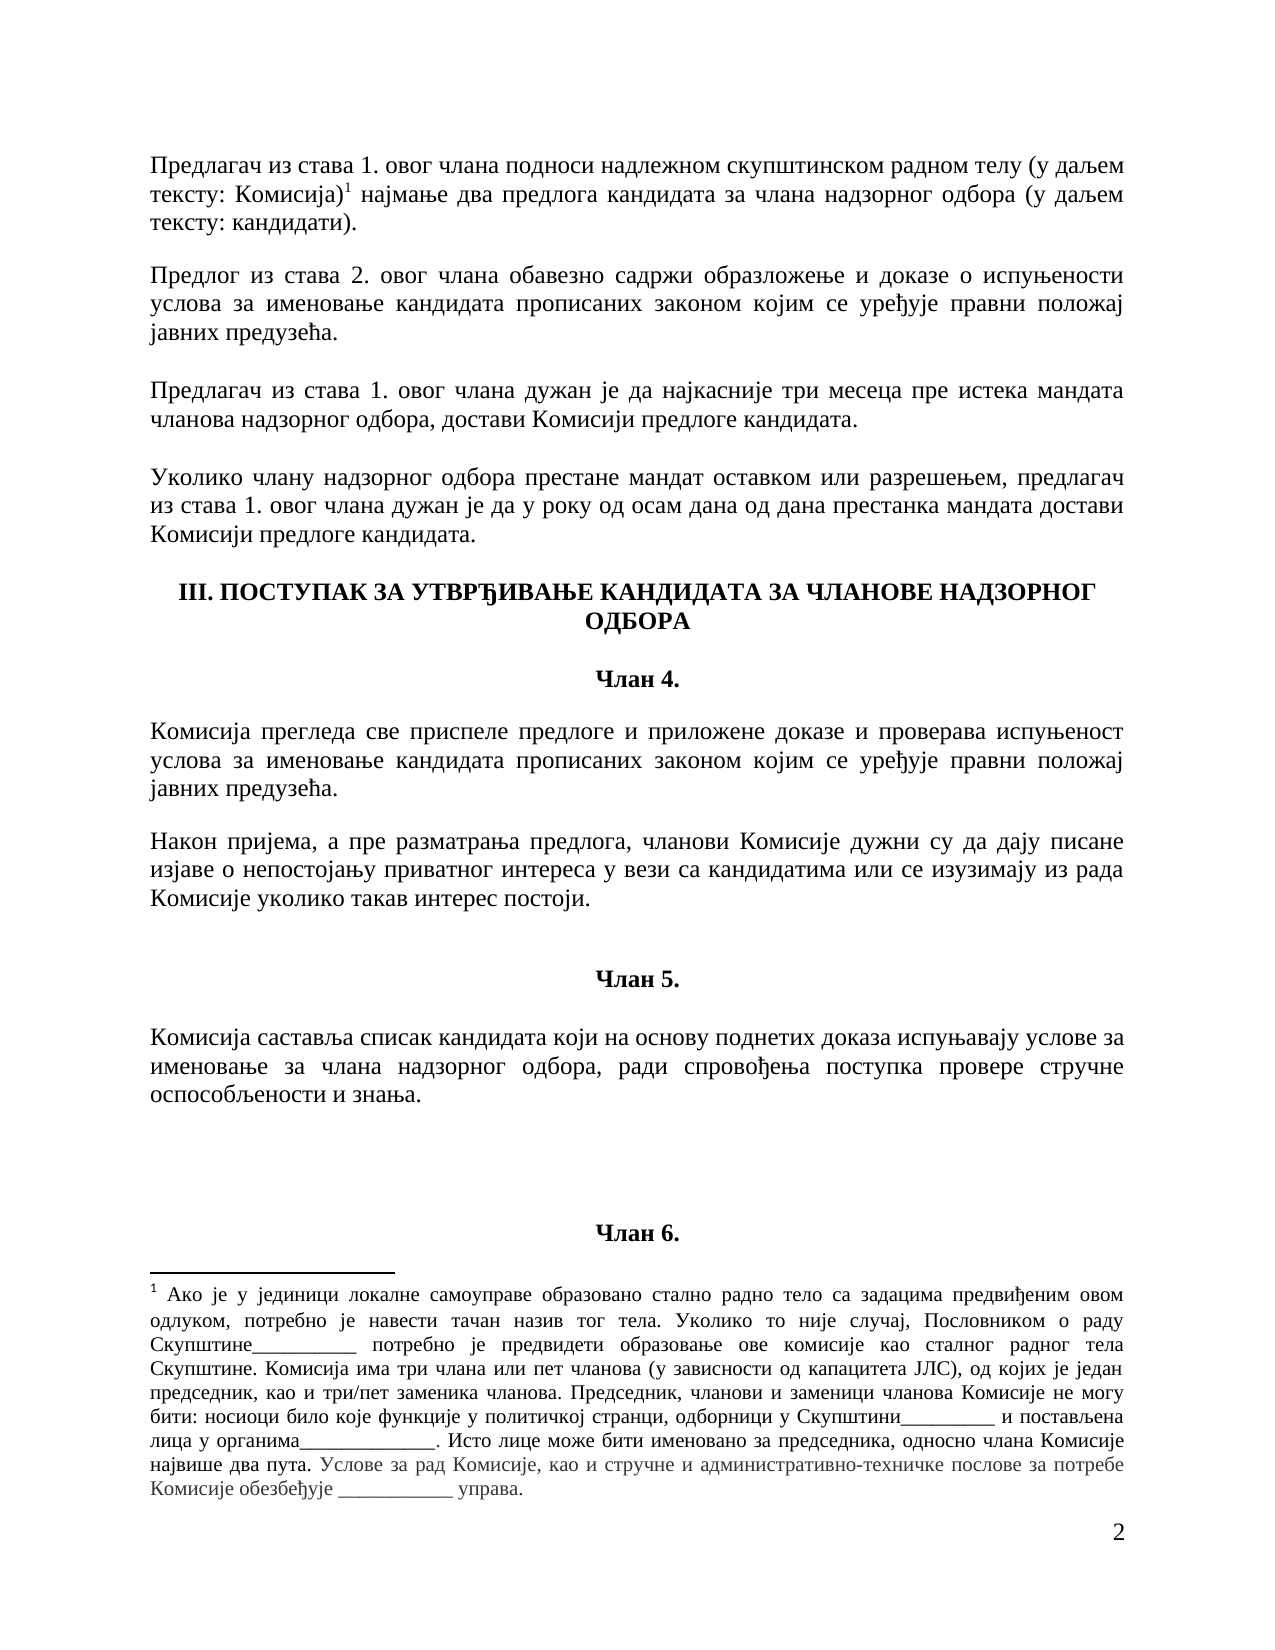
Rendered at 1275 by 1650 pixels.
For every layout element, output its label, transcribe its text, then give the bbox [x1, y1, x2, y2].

text Предлагач из става 1. овог члана подноси надлежном скупштинском радном телу (у даљем тексту: Комисија) најмање два предлога кандидата за члана надзорног одбора (у даљем тексту: кандидати). [150, 150, 1125, 236]
text Уколико члану надзорног одбора престане мандат оставком или разрешењем, предлагач из става 1. овог члана дужан је да у року од осам дана од дана престанка мандата достави Комисији предлоге кандидата. [150, 462, 1125, 548]
text Предлог из става 2. овог члана обавезно садржи образложење и доказе о испуњености услова за именовање кандидата прописаних законом којим се уређује правни положај јавних предузећа. [150, 260, 1125, 346]
text Предлагач из става 1. овог члана дужан је да најкасније три месеца пре истека мандата чланова надзорног одбора, достави Комисији предлоге кандидата. [150, 375, 1125, 433]
text Члан 6. [150, 1218, 1125, 1247]
text III. ПОСТУПАК ЗА УТВРЂИВАЊЕ КАНДИДАТА ЗА ЧЛАНОВЕ НАДЗОРНОГ ОДБОРА [150, 577, 1125, 635]
text Након пријема, а пре разматрања предлога, чланови Комисије дужни су да дају писане изјаве о непостојању приватног интереса у вези са кандидатима или се изузимају из рада Комисије уколико такав интерес постоји. [150, 826, 1125, 912]
text Комисија прегледа све приспеле предлоге и приложене доказе и проверава испуњеност услова за именовање кандидата прописаних законом којим се уређује правни положај јавних предузећа. [150, 716, 1125, 802]
text Комисија саставља списак кандидата који на основу поднетих доказа испуњавају услове за именовање за члана надзорног одбора, ради спровођења поступка провере стручне оспособљености и знања. [150, 1022, 1125, 1108]
text Члан 4. [150, 664, 1125, 693]
text Члан 5. [150, 964, 1125, 993]
